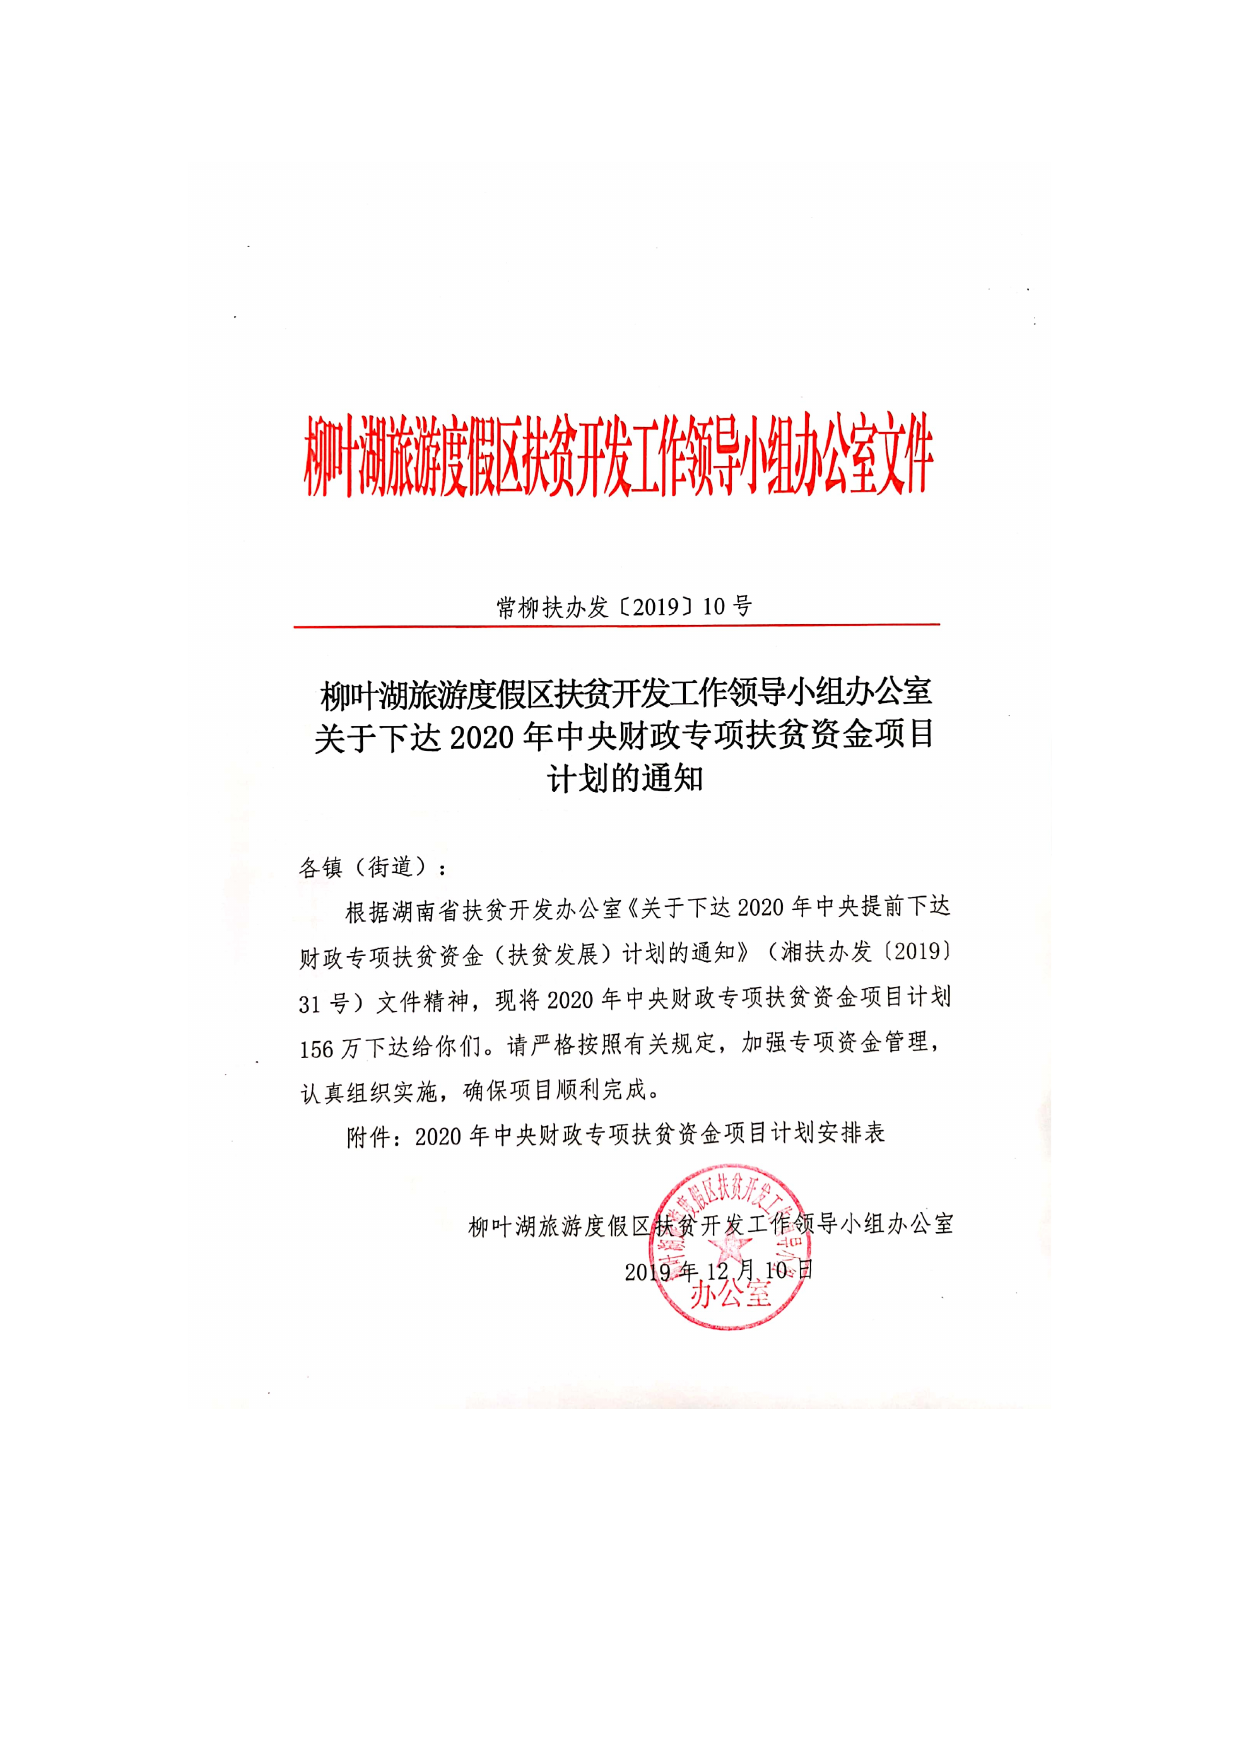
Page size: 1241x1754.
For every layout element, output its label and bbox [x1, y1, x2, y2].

picture [187, 162, 1052, 1409]
